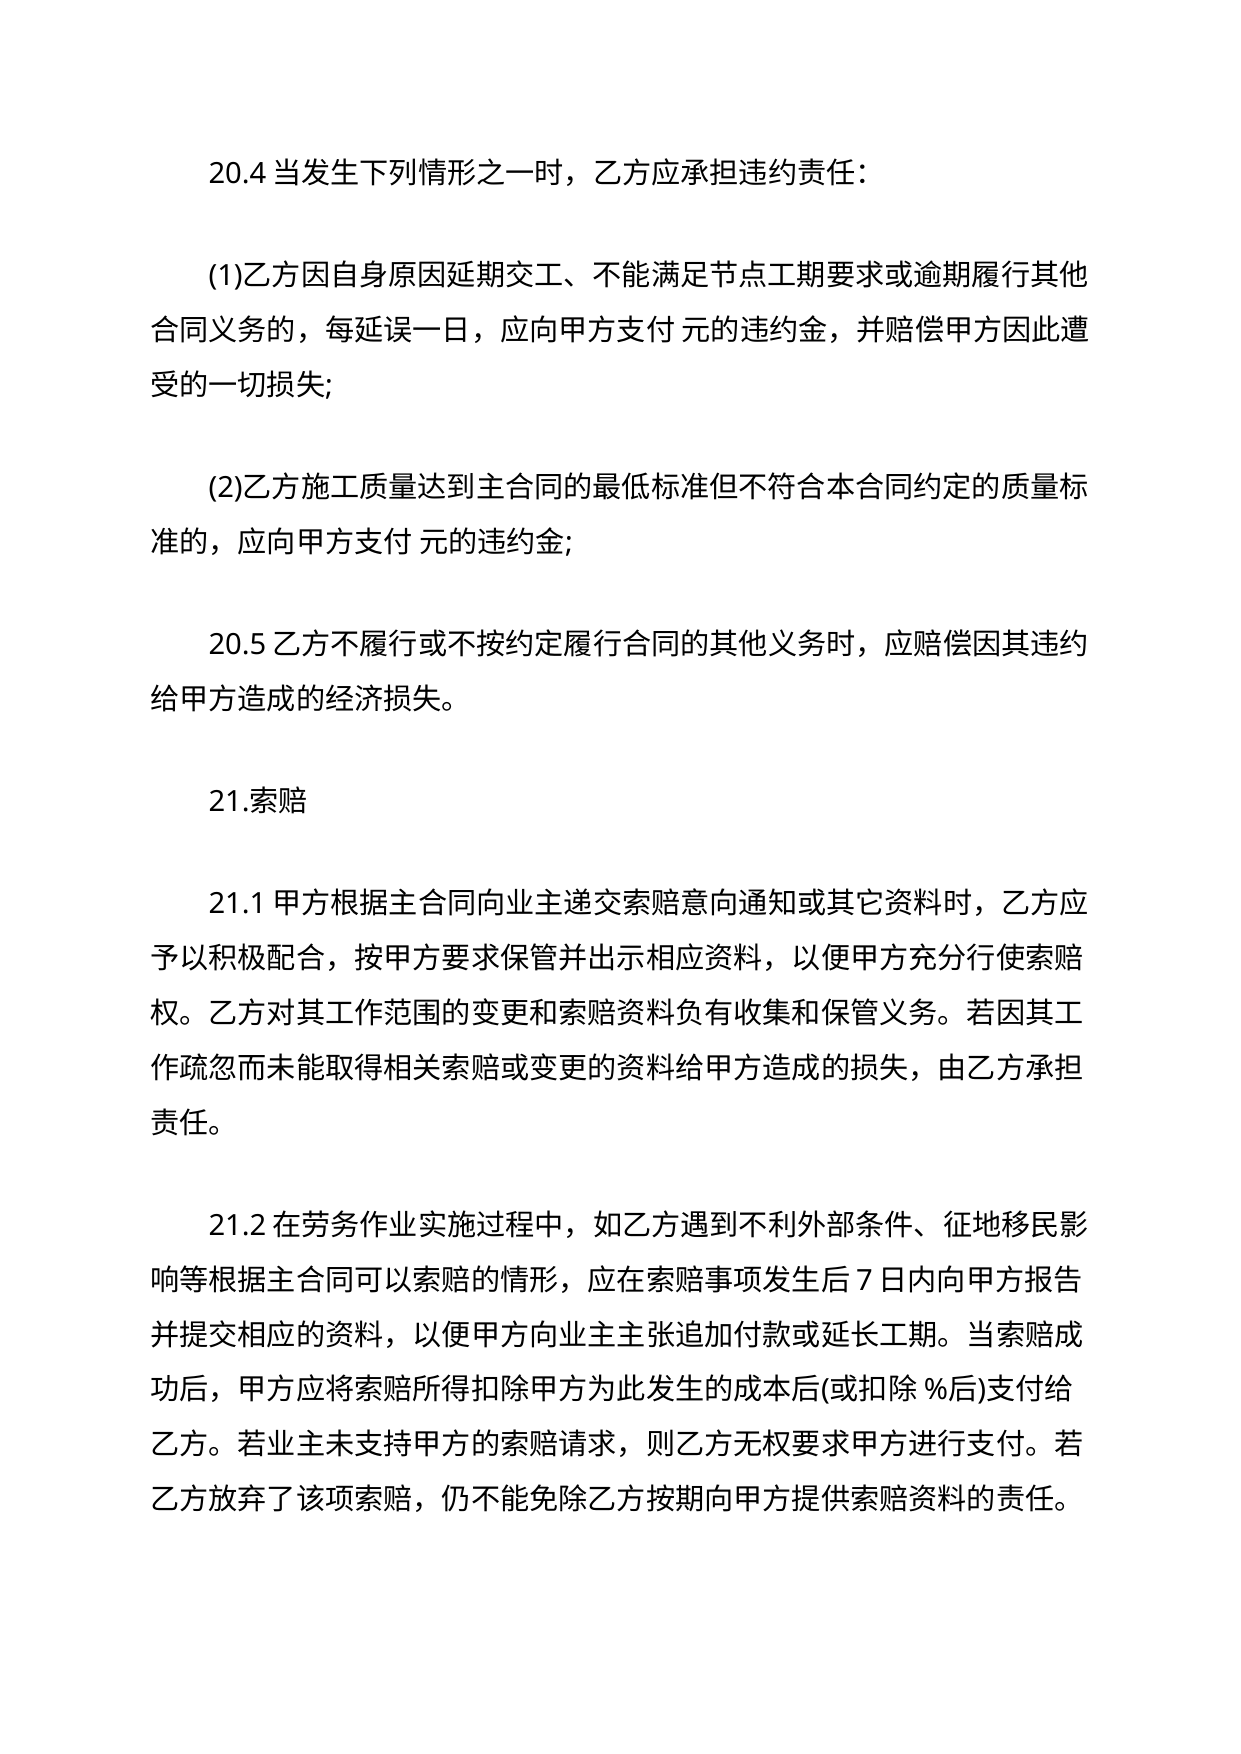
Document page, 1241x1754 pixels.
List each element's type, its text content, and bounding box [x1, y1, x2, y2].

text 20.5乙方不履行或不按约定履行合同的其他义务时，应赔偿因其违约给甲方造成的经济损失。 [150, 621, 1090, 718]
text (2)乙方施工质量达到主合同的最低标准但不符合本合同约定的质量标准的，应向甲方支付 元的违约金; [150, 464, 1090, 561]
text 21.1甲方根据主合同向业主递交索赔意向通知或其它资料时，乙方应予以积极配合，按甲方要求保管并出示相应资料，以便甲方充分行使索赔权。乙方对其工作范围的变更和索赔资料负有收集和保管义务。若因其工作疏忽而未能取得相关索赔或变更的资料给甲方造成的损失，由乙方承担责任。 [150, 879, 1090, 1142]
text (1)乙方因自身原因延期交工、不能满足节点工期要求或逾期履行其他合同义务的，每延误一日，应向甲方支付 元的违约金，并赔偿甲方因此遭受的一切损失; [150, 252, 1090, 404]
text 20.4当发生下列情形之一时，乙方应承担违约责任： [150, 150, 1090, 192]
text 21.索赔 [150, 778, 1090, 820]
text 21.2在劳务作业实施过程中，如乙方遇到不利外部条件、征地移民影响等根据主合同可以索赔的情形，应在索赔事项发生后7日内向甲方报告并提交相应的资料，以便甲方向业主主张追加付款或延长工期。当索赔成功后，甲方应将索赔所得扣除甲方为此发生的成本后(或扣除 %后)支付给乙方。若业主未支持甲方的索赔请求，则乙方无权要求甲方进行支付。若乙方放弃了该项索赔，仍不能免除乙方按期向甲方提供索赔资料的责任。 [150, 1201, 1090, 1518]
